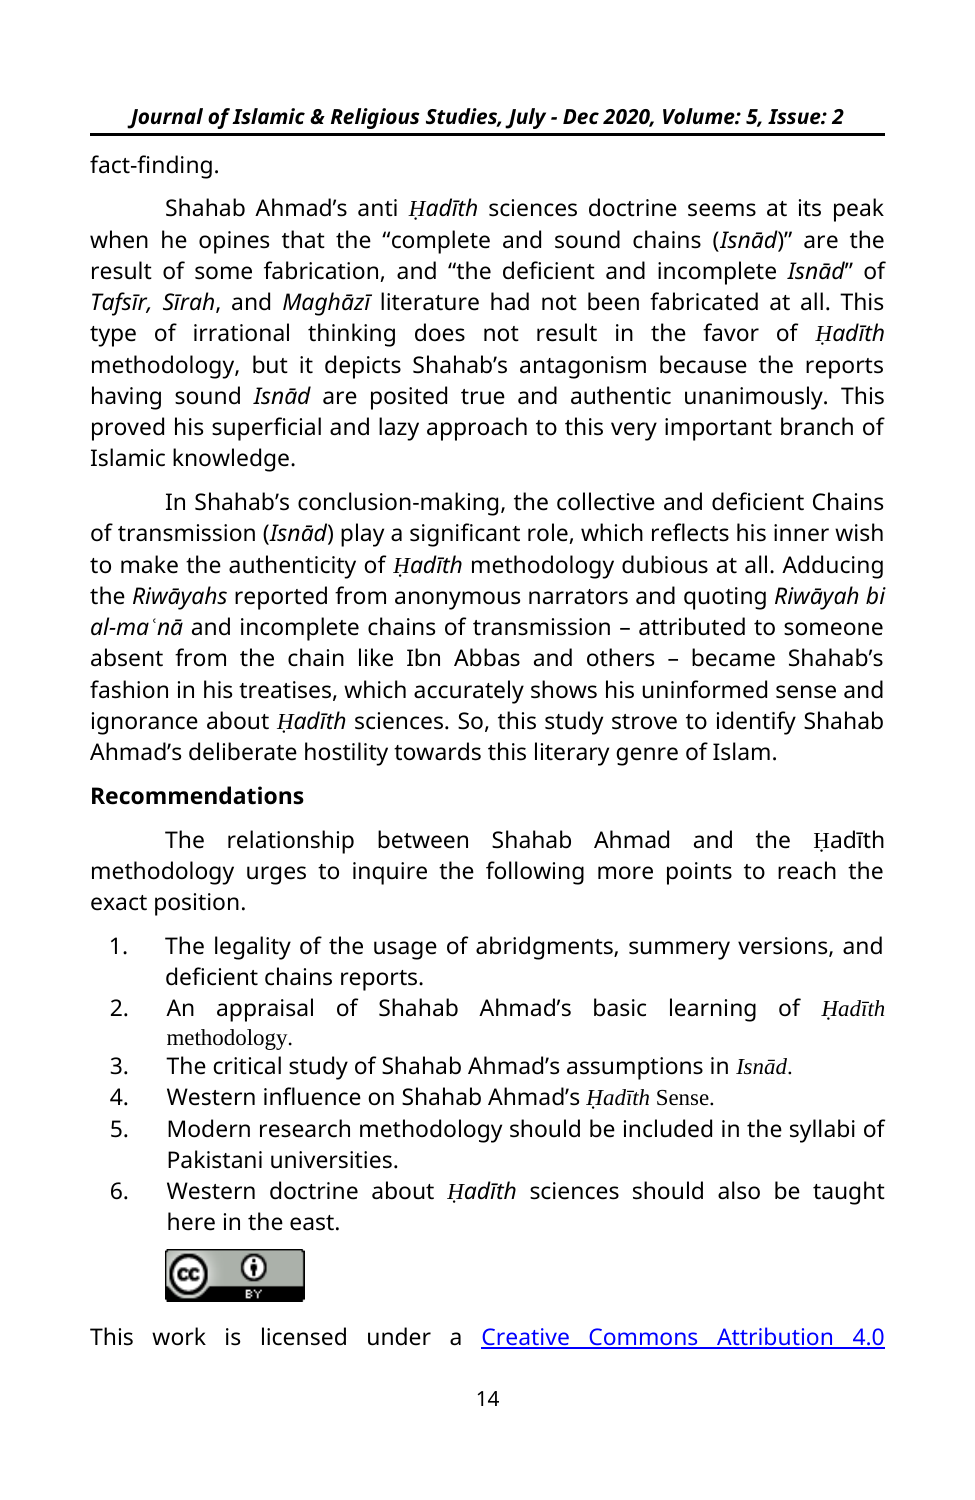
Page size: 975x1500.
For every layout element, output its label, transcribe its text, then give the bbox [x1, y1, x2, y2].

list The legality of the usage of abridgments, summery versions, and deficient chains reports. [109, 930, 885, 992]
text Modern research methodology should be included in the syllabi of Pakistani universities. [109, 1112, 885, 1175]
text The critical study of Shahab Ahmad’s assumptions in Isnād. [109, 1050, 885, 1081]
text An appraisal of Shahab Ahmad’s basic learning of Ḥadīth methodology. [109, 992, 885, 1050]
subtitle Recommendations [90, 780, 885, 811]
picture [165, 1249, 305, 1302]
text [90, 149, 885, 180]
text Western doctrine about Ḥadīth sciences should also be taught here in the east. [109, 1175, 885, 1237]
text Shahab Ahmad’s anti Ḥadīth sciences doctrine seems at its peak when he opines that the “complete and sound chains (Isnād)” are the result of some fabrication, and “the deficient and incomplete Isnād” of Tafsīr, Sīrah, and Maghāzī literature had not been fabricated at all. This type of irrational thinking does not result in the favor of Ḥadīth methodology, but it depicts Shahab’s antagonism because the reports having sound Isnād are posited true and authentic unanimously. This proved his superficial and lazy approach to this very important branch of Islamic knowledge. [90, 192, 885, 474]
text The relationship between Shahab Ahmad and the Ḥadīth methodology urges to inquire the following more points to reach the exact position. [90, 824, 885, 917]
text Western influence on Shahab Ahmad’s Ḥadīth Sense. [109, 1081, 885, 1112]
text In Shahab’s conclusion-making, the collective and deficient Chains of transmission (Isnād) play a significant role, which reflects his inner wish to make the authenticity of Ḥadīth methodology dubious at all. Adducing the Riwāyahs reported from anonymous narrators and quoting Riwāyah bi al-maʿnā and incomplete chains of transmission – attributed to someone absent from the chain like Ibn Abbas and others – became Shahab’s fashion in his treatises, which accurately shows his uninformed sense and ignorance about Ḥadīth sciences. So, this study strove to identify Shahab Ahmad’s deliberate hostility towards this literary genre of Islam. [90, 486, 885, 767]
